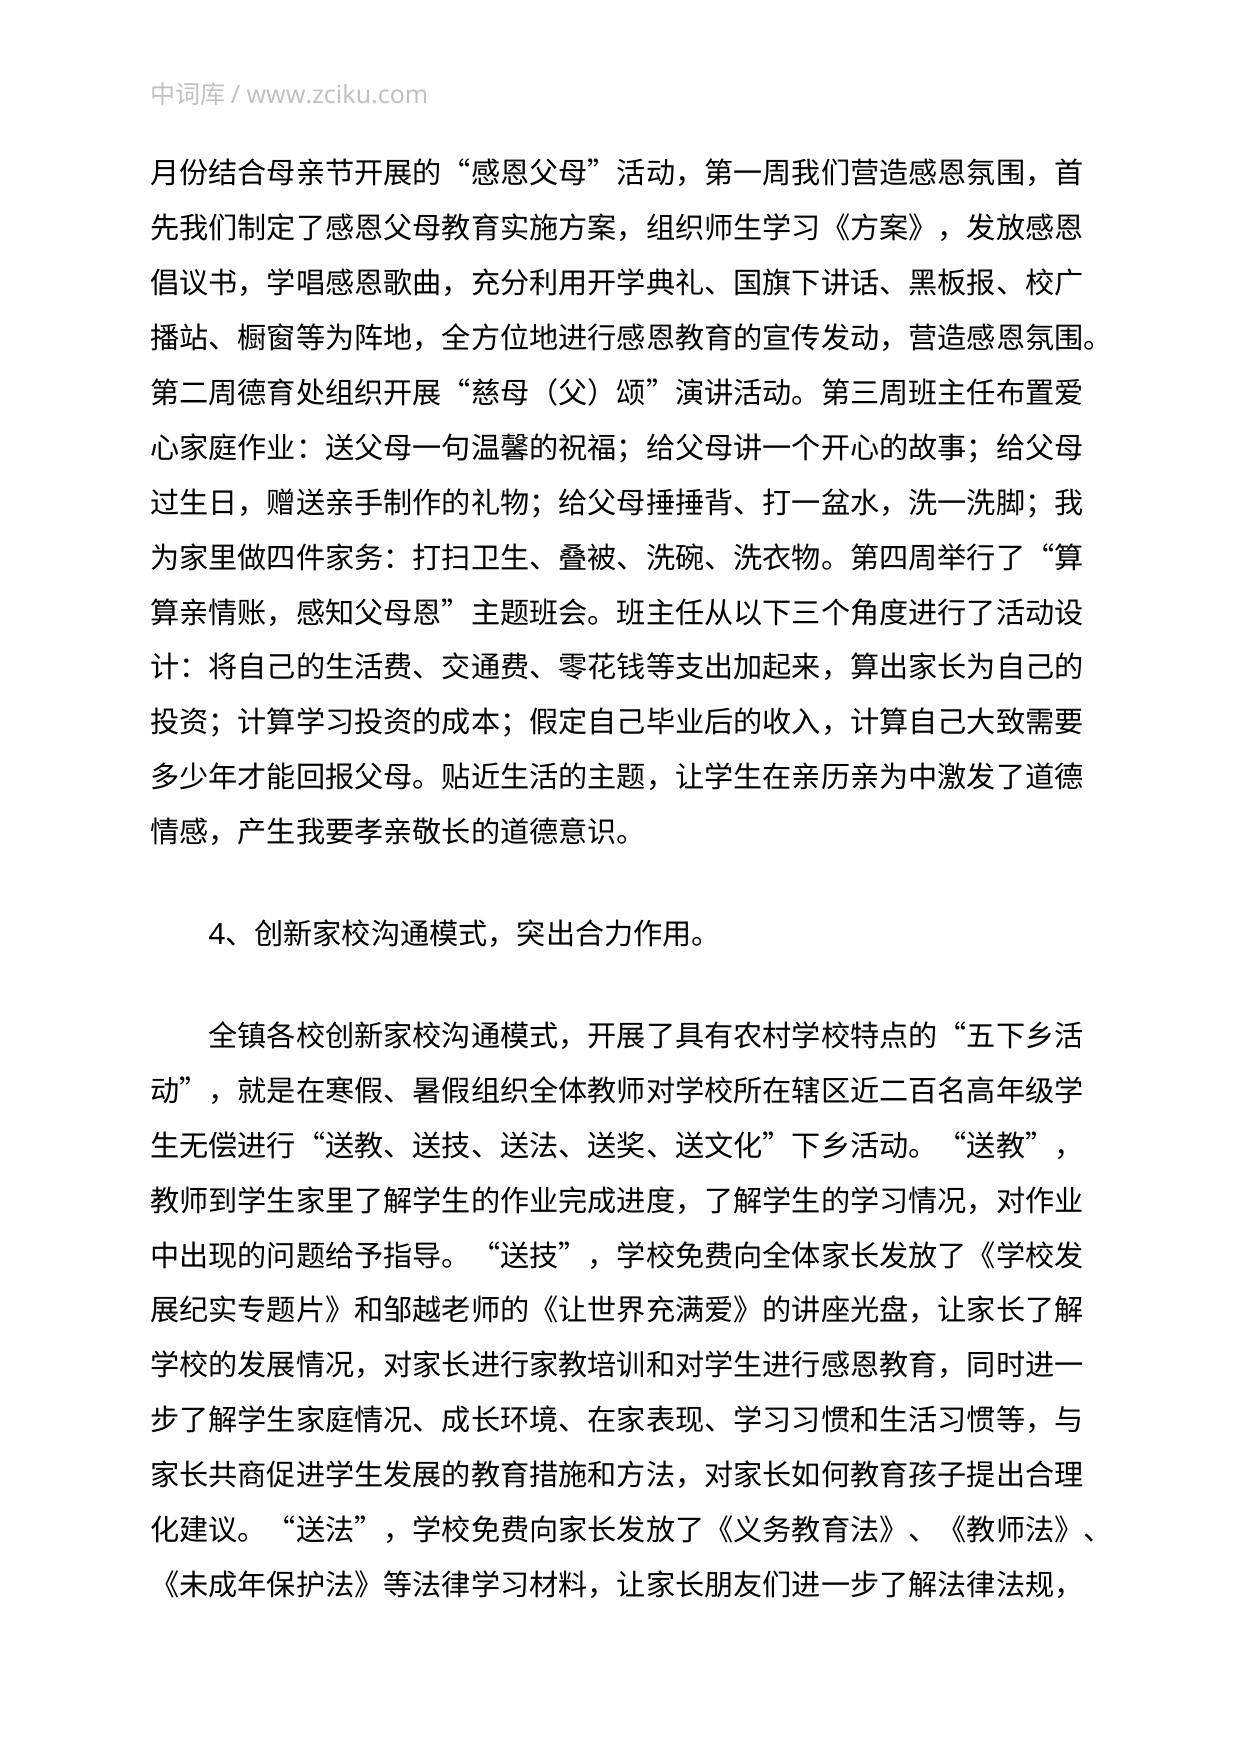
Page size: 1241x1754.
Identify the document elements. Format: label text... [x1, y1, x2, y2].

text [150, 150, 1090, 851]
text 4、创新家校沟通模式，突出合力作用。 [150, 911, 1090, 953]
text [150, 1012, 1090, 1604]
